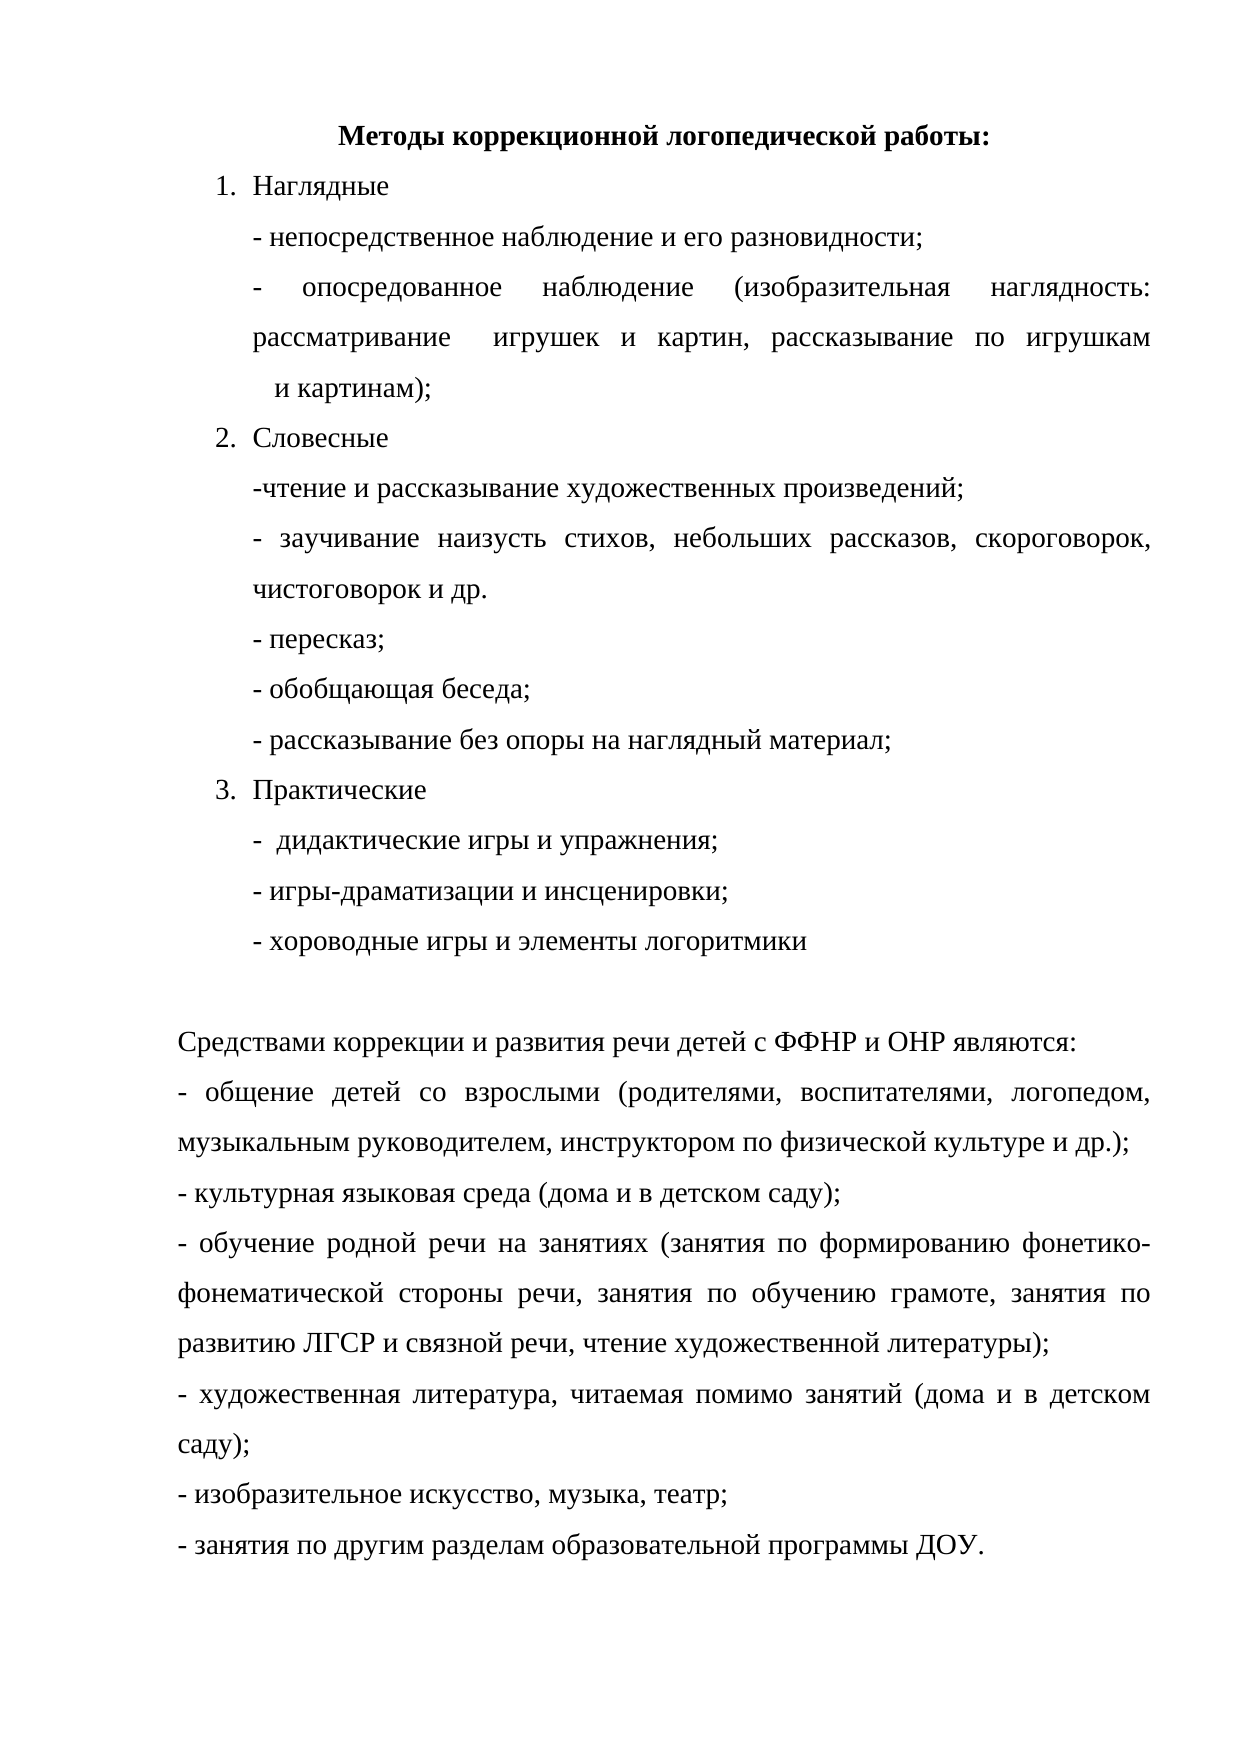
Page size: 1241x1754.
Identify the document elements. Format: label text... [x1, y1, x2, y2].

list - занятия по другим разделам образовательной программы ДОУ. [177, 1527, 1152, 1560]
list Средствами коррекции и развития речи детей с ФФНР и ОНР являются: [177, 1024, 1152, 1057]
list - дидактические игры и упражнения; [252, 822, 1152, 856]
list Словесные [215, 420, 1152, 453]
list Наглядные [215, 168, 1152, 202]
list - рассказывание без опоры на наглядный материал; [252, 722, 1152, 755]
list - заучивание наизусть стихов, небольших рассказов, скороговорок, чистоговорок и др. [252, 521, 1152, 604]
list - общение детей со взрослыми (родителями, воспитателями, логопедом, музыкальным руководителем, инструктором по физической культуре и др.); [177, 1074, 1152, 1158]
list - игры-драматизации и инсценировки; [252, 873, 1152, 906]
list -чтение и рассказывание художественных произведений; [252, 470, 1152, 504]
list Практические [215, 772, 1152, 806]
list - художественная литература, читаемая помимо занятий (дома и в детском саду); [177, 1376, 1152, 1460]
list - культурная языковая среда (дома и в детском саду); [177, 1175, 1152, 1208]
list - опосредованное наблюдение (изобразительная наглядность: рассматривание игрушек и картин, рассказывание по игрушкам и картинам); [252, 269, 1152, 403]
list Методы коррекционной логопедической работы: [177, 118, 1152, 152]
list - хороводные игры и элементы логоритмики [252, 923, 1152, 957]
list - непосредственное наблюдение и его разновидности; [252, 219, 1152, 252]
list - изобразительное искусство, музыка, театр; [177, 1477, 1152, 1510]
list - обобщающая беседа; [252, 672, 1152, 705]
list - пересказ; [252, 621, 1152, 655]
list - обучение родной речи на занятиях (занятия по формированию фонетико-фонематической стороны речи, занятия по обучению грамоте, занятия по развитию ЛГСР и связной речи, чтение художественной литературы); [177, 1225, 1152, 1359]
